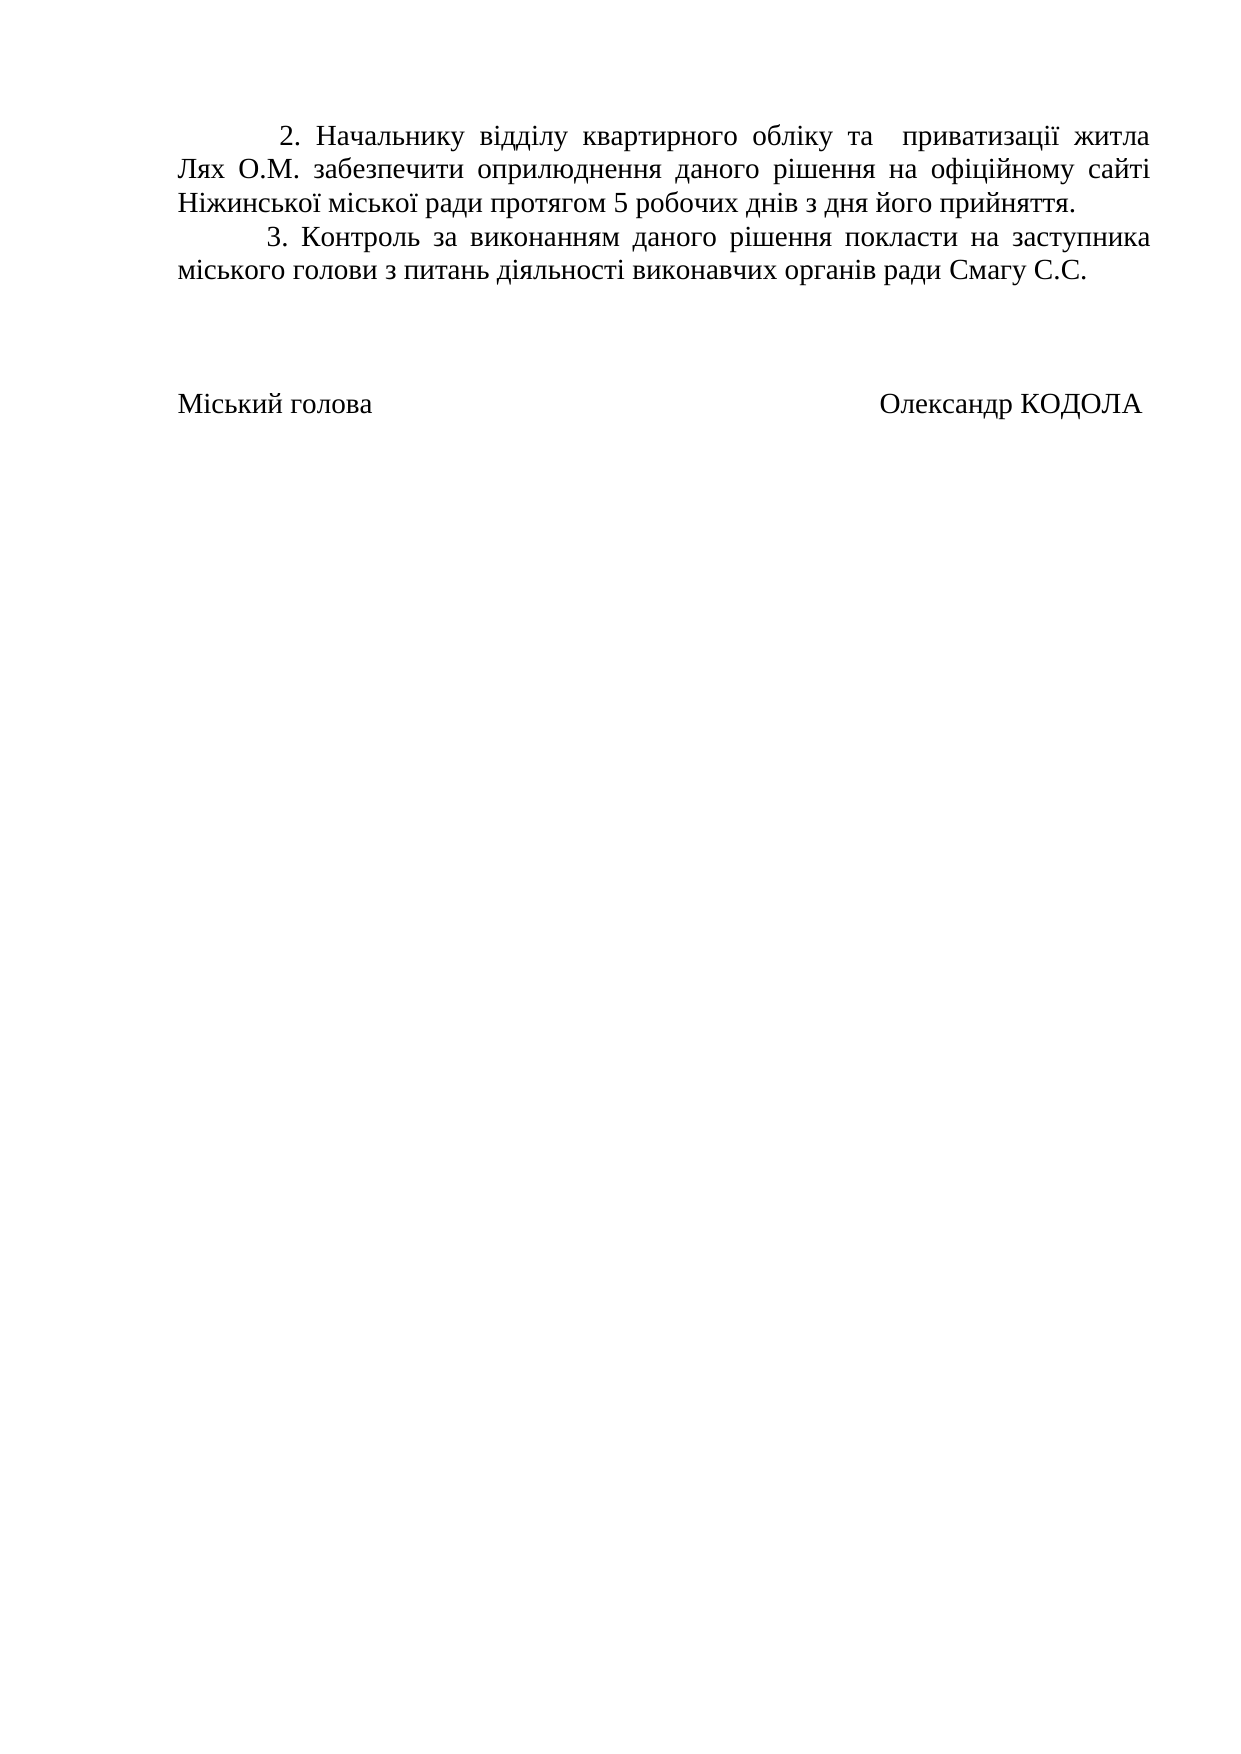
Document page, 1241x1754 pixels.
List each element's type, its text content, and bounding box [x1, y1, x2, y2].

text Міський голова Олександр КОДОЛА [177, 386, 1152, 420]
text 2. Начальнику відділу квартирного обліку та приватизації житла Лях О.М. забезпечити оприлюднення даного рішення на офіційному сайті Ніжинської міської ради протягом 5 робочих днів з дня його прийняття. [177, 118, 1152, 219]
text 3. Контроль за виконанням даного рішення покласти на заступника міського голови з питань діяльності виконавчих органів ради Смагу С.С. [177, 219, 1152, 286]
